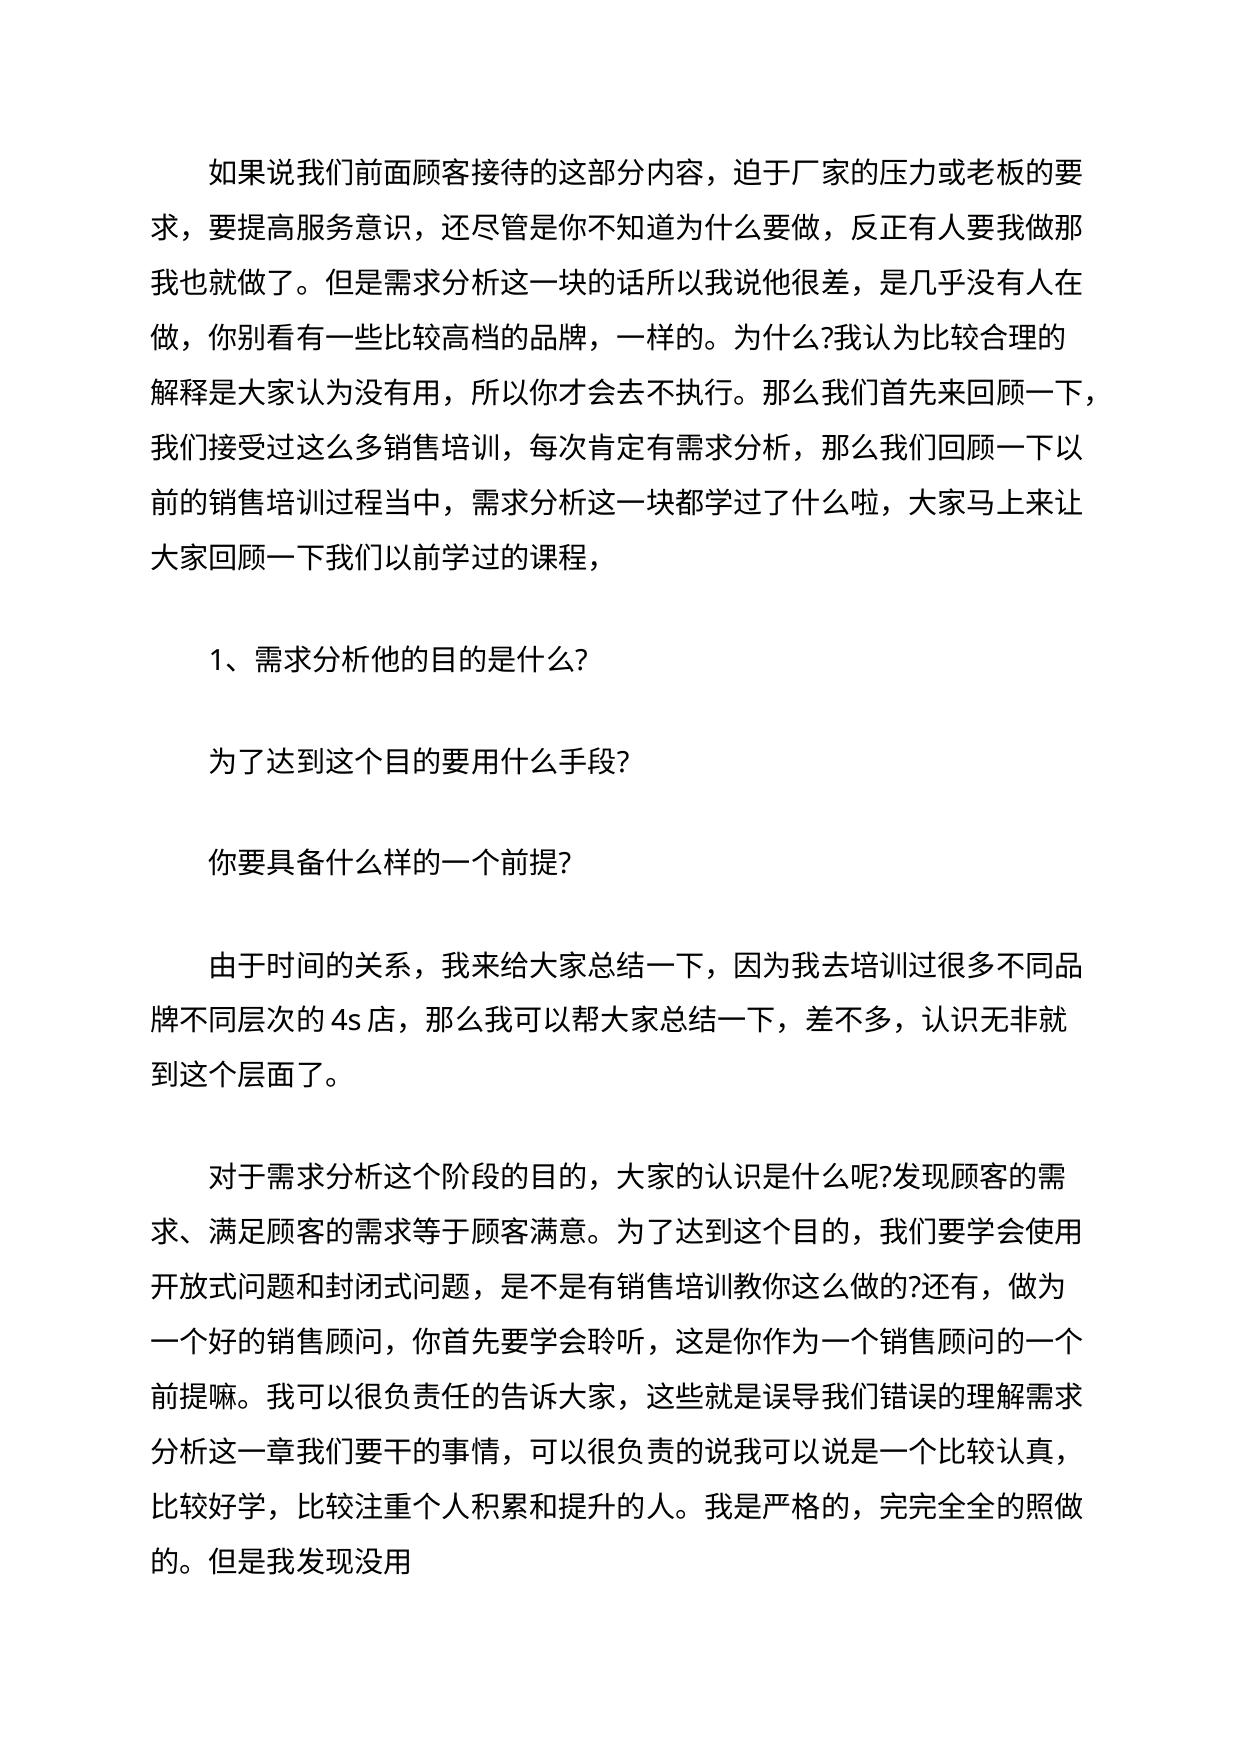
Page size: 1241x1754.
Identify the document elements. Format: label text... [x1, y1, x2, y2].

text 由于时间的关系，我来给大家总结一下，因为我去培训过很多不同品牌不同层次的4s店，那么我可以帮大家总结一下，差不多，认识无非就到这个层面了。 [150, 942, 1090, 1094]
text 为了达到这个目的要用什么手段? [150, 738, 1090, 781]
text 1、需求分析他的目的是什么? [150, 636, 1090, 678]
text 你要具备什么样的一个前提? [150, 840, 1090, 882]
text 对于需求分析这个阶段的目的，大家的认识是什么呢?发现顾客的需求、满足顾客的需求等于顾客满意。为了达到这个目的，我们要学会使用开放式问题和封闭式问题，是不是有销售培训教你这么做的?还有，做为一个好的销售顾问，你首先要学会聆听，这是你作为一个销售顾问的一个前提嘛。我可以很负责任的告诉大家，这些就是误导我们错误的理解需求分析这一章我们要干的事情，可以很负责的说我可以说是一个比较认真，比较好学，比较注重个人积累和提升的人。我是严格的，完完全全的照做的。但是我发现没用 [150, 1154, 1090, 1581]
text 如果说我们前面顾客接待的这部分内容，迫于厂家的压力或老板的要求，要提高服务意识，还尽管是你不知道为什么要做，反正有人要我做那我也就做了。但是需求分析这一块的话所以我说他很差，是几乎没有人在做，你别看有一些比较高档的品牌，一样的。为什么?我认为比较合理的解释是大家认为没有用，所以你才会去不执行。那么我们首先来回顾一下，我们接受过这么多销售培训，每次肯定有需求分析，那么我们回顾一下以前的销售培训过程当中，需求分析这一块都学过了什么啦，大家马上来让大家回顾一下我们以前学过的课程， [150, 150, 1090, 577]
